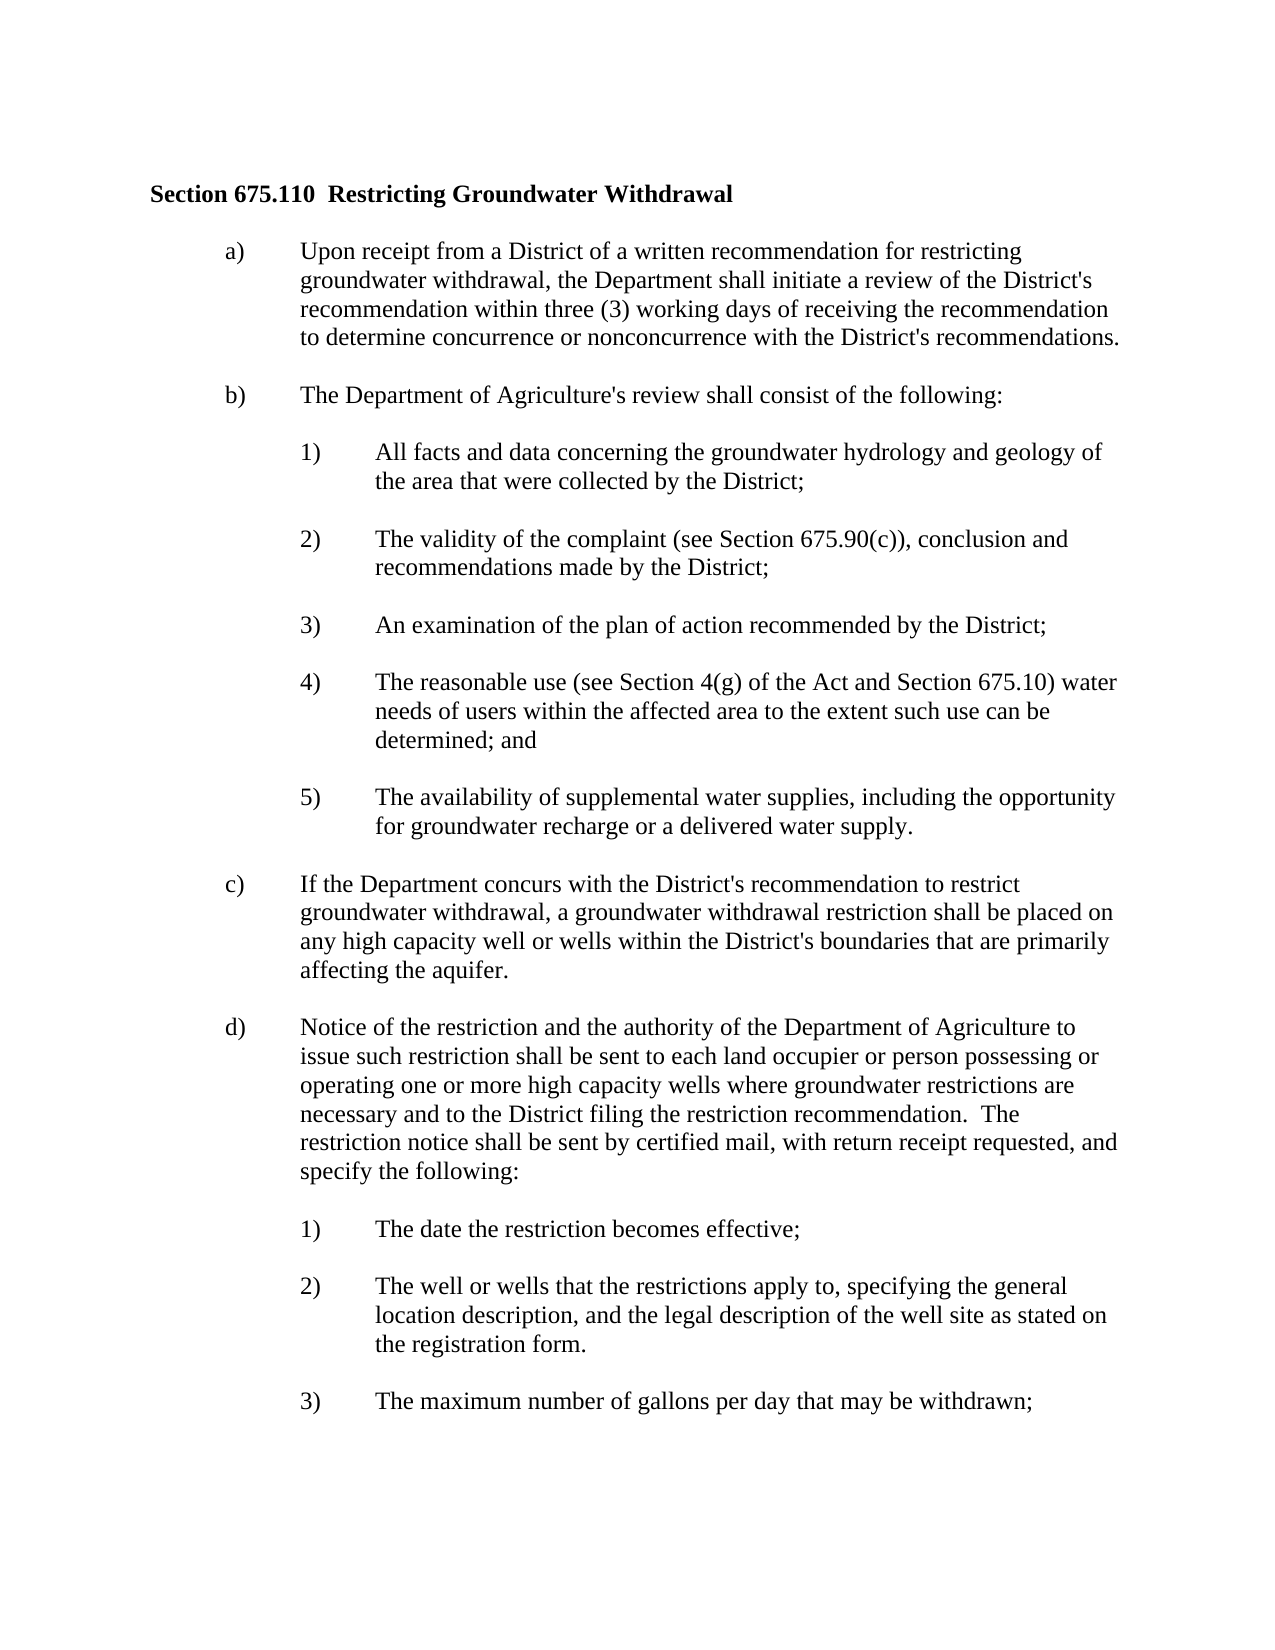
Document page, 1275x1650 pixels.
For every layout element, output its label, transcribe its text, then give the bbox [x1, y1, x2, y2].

text c) If the Department concurs with the District's recommendation to restrict groundwater withdrawal, a groundwater withdrawal restriction shall be placed on any high capacity well or wells within the District's boundaries that are primarily affecting the aquifer. [225, 869, 1125, 984]
text 3) The maximum number of gallons per day that may be withdrawn; [300, 1386, 1125, 1415]
text 1) All facts and data concerning the groundwater hydrology and geology of the area that were collected by the District; [300, 437, 1125, 495]
text 2) The well or wells that the restrictions apply to, specifying the general location description, and the legal description of the well site as stated on the registration form. [300, 1271, 1125, 1357]
text a) Upon receipt from a District of a written recommendation for restricting groundwater withdrawal, the Department shall initiate a review of the District's recommendation within three (3) working days of receiving the recommendation to determine concurrence or nonconcurrence with the District's recommendations. [225, 236, 1125, 351]
text 5) The availability of supplemental water supplies, including the opportunity for groundwater recharge or a delivered water supply. [300, 782, 1125, 840]
text Section 675.110 Restricting Groundwater Withdrawal [150, 179, 1125, 207]
text 4) The reasonable use (see Section 4(g) of the Act and Section 675.10) water needs of users within the affected area to the extent such use can be determined; and [300, 667, 1125, 754]
text 2) The validity of the complaint (see Section 675.90(c)), conclusion and recommendations made by the District; [300, 524, 1125, 581]
text 1) The date the restriction becomes effective; [300, 1214, 1125, 1242]
text d) Notice of the restriction and the authority of the Department of Agriculture to issue such restriction shall be sent to each land occupier or person possessing or operating one or more high capacity wells where groundwater restrictions are necessary and to the District filing the restriction recommendation. The restriction notice shall be sent by certified mail, with return receipt requested, and specify the following: [225, 1012, 1125, 1185]
text 3) An examination of the plan of action recommended by the District; [300, 610, 1125, 639]
text b) The Department of Agriculture's review shall consist of the following: [225, 380, 1125, 409]
